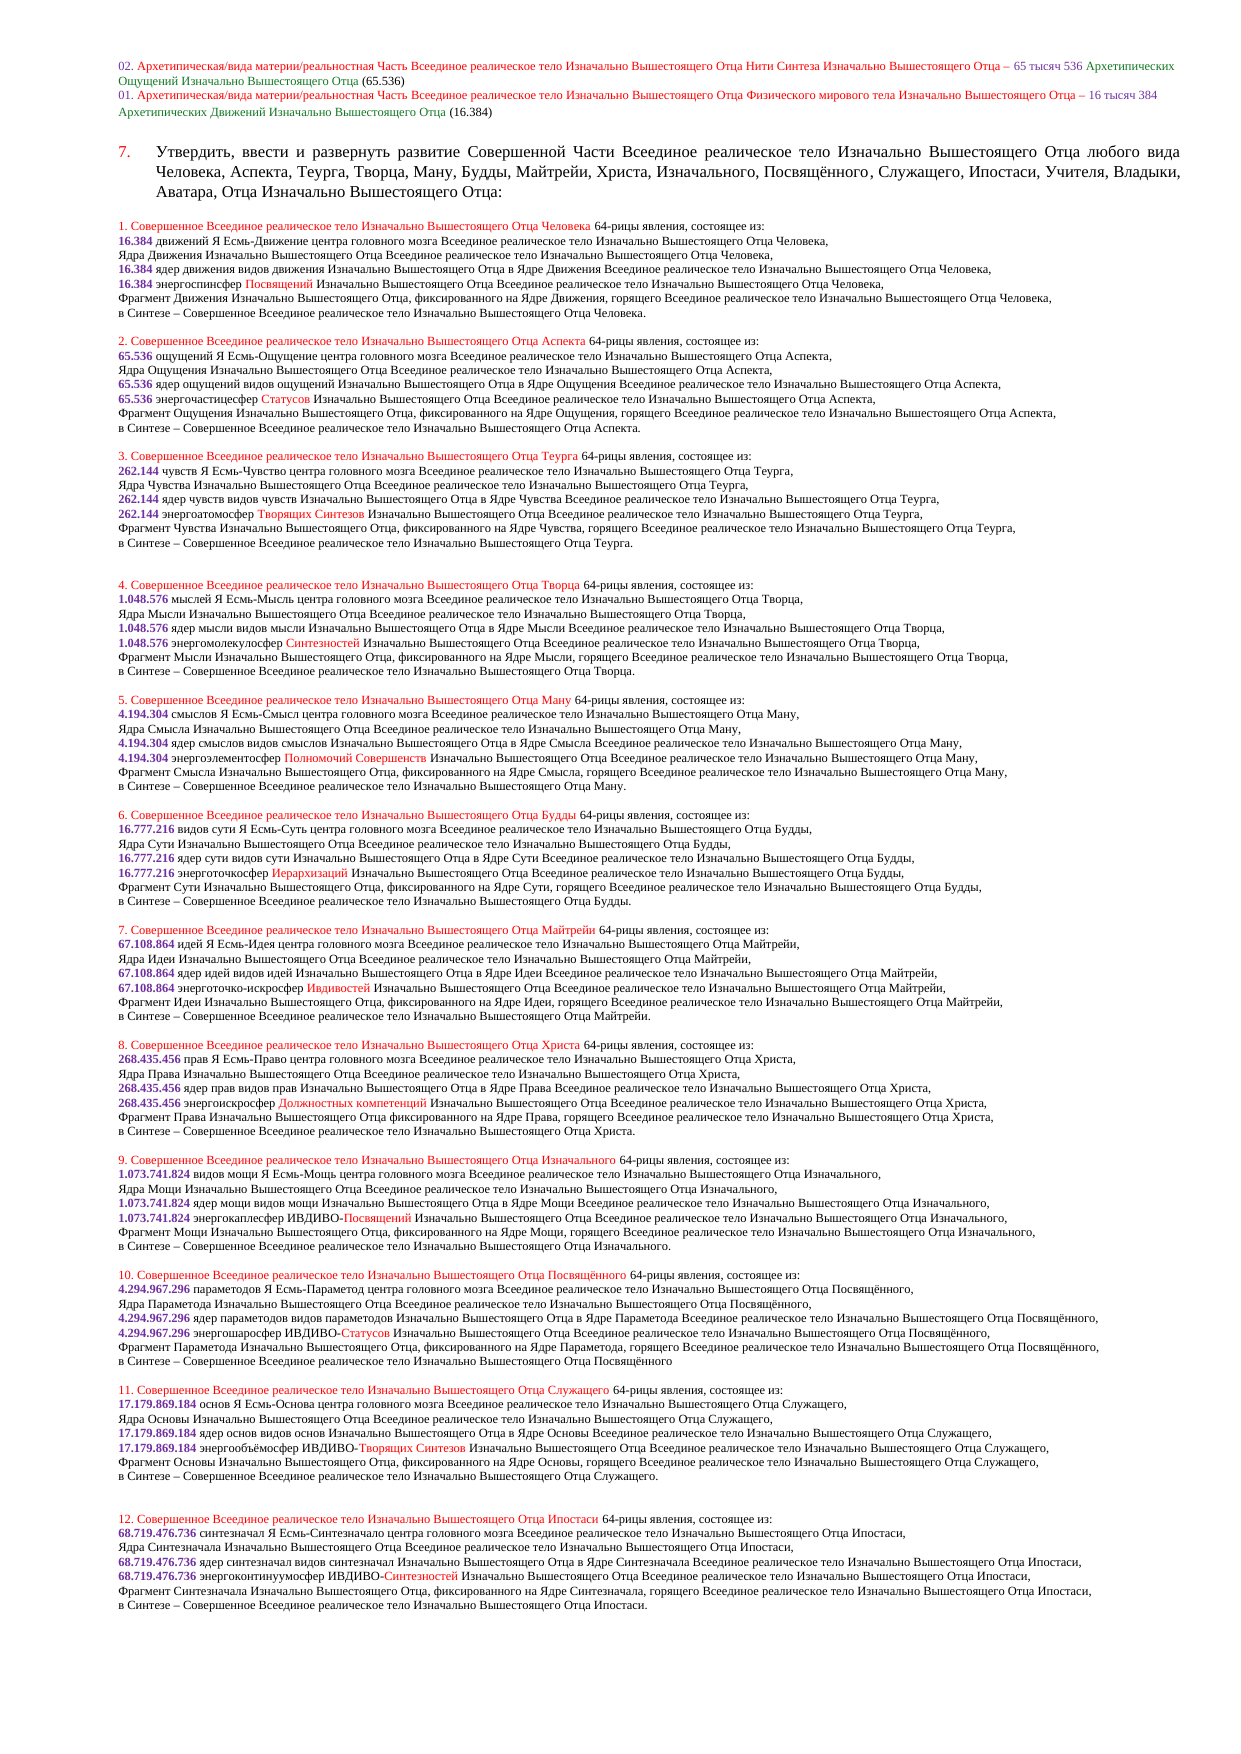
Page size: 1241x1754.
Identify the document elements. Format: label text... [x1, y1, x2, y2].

text 02. Архетипическая/вида материи/реальностная Часть Всеединое реалическое тело Изначально Вышестоящего Отца Нити Синтеза Изначально Вышестоящего Отца – 65 тысяч 536 Архетипических Ощущений Изначально Вышестоящего Отца (65.536) [118, 59, 1181, 88]
text в Синтезе – Совершенное Всеединое реалическое тело Изначально Вышестоящего Отца Посвящённого [118, 1354, 1181, 1368]
text Ядра Чувства Изначально Вышестоящего Отца Всеединое реалическое тело Изначально Вышестоящего Отца Теурга, [118, 478, 1181, 492]
text 268.435.456 энергоискросфер Должностных компетенций Изначально Вышестоящего Отца Всеединое реалическое тело Изначально Вышестоящего Отца Христа, [118, 1095, 1181, 1110]
text 262.144 энергоатомосфер Творящих Синтезов Изначально Вышестоящего Отца Всеединое реалическое тело Изначально Вышестоящего Отца Теурга, [118, 507, 1181, 521]
text 4.194.304 энергоэлементосфер Полномочий Совершенств Изначально Вышестоящего Отца Всеединое реалическое тело Изначально Вышестоящего Отца Ману, [118, 750, 1181, 765]
text 12. Совершенное Всеединое реалическое тело Изначально Вышестоящего Отца Ипостаси 64-рицы явления, состоящее из: [118, 1511, 1181, 1526]
text в Синтезе – Совершенное Всеединое реалическое тело Изначально Вышестоящего Отца Ману. [118, 779, 1181, 793]
text Фрагмент Смысла Изначально Вышестоящего Отца, фиксированного на Ядре Смысла, горящего Всеединое реалическое тело Изначально Вышестоящего Отца Ману, [118, 765, 1181, 779]
text Фрагмент Идеи Изначально Вышестоящего Отца, фиксированного на Ядре Идеи, горящего Всеединое реалическое тело Изначально Вышестоящего Отца Майтрейи, [118, 995, 1181, 1009]
text 4. Совершенное Всеединое реалическое тело Изначально Вышестоящего Отца Творца 64-рицы явления, состоящее из: [118, 578, 1181, 592]
text 17.179.869.184 энергообъёмосфер ИВДИВО-Творящих Синтезов Изначально Вышестоящего Отца Всеединое реалическое тело Изначально Вышестоящего Отца Служащего, [118, 1440, 1181, 1455]
text Ядра Мысли Изначально Вышестоящего Отца Всеединое реалическое тело Изначально Вышестоящего Отца Творца, [118, 607, 1181, 621]
text Фрагмент Сути Изначально Вышестоящего Отца, фиксированного на Ядре Сути, горящего Всеединое реалическое тело Изначально Вышестоящего Отца Будды, [118, 880, 1181, 894]
text в Синтезе – Совершенное Всеединое реалическое тело Изначально Вышестоящего Отца Изначального. [118, 1239, 1181, 1253]
text Фрагмент Ощущения Изначально Вышестоящего Отца, фиксированного на Ядре Ощущения, горящего Всеединое реалическое тело Изначально Вышестоящего Отца Аспекта, [118, 406, 1181, 420]
text Ядра Синтезначала Изначально Вышестоящего Отца Всеединое реалическое тело Изначально Вышестоящего Отца Ипостаси, [118, 1540, 1181, 1554]
text 4.294.967.296 энергошаросфер ИВДИВО-Статусов Изначально Вышестоящего Отца Всеединое реалическое тело Изначально Вышестоящего Отца Посвящённого, [118, 1325, 1181, 1340]
text 17.179.869.184 ядер основ видов основ Изначально Вышестоящего Отца в Ядре Основы Всеединое реалическое тело Изначально Вышестоящего Отца Служащего, [118, 1426, 1181, 1440]
text 5. Совершенное Всеединое реалическое тело Изначально Вышестоящего Отца Ману 64-рицы явления, состоящее из: [118, 693, 1181, 707]
text 67.108.864 ядер идей видов идей Изначально Вышестоящего Отца в Ядре Идеи Всеединое реалическое тело Изначально Вышестоящего Отца Майтрейи, [118, 966, 1181, 980]
text 1.073.741.824 видов мощи Я Есмь-Мощь центра головного мозга Всеединое реалическое тело Изначально Вышестоящего Отца Изначального, [118, 1167, 1181, 1182]
text 16.384 движений Я Есмь-Движение центра головного мозга Всеединое реалическое тело Изначально Вышестоящего Отца Человека, [118, 233, 1181, 248]
text 4.294.967.296 параметодов Я Есмь-Параметод центра головного мозга Всеединое реалическое тело Изначально Вышестоящего Отца Посвящённого, [118, 1282, 1181, 1297]
text в Синтезе – Совершенное Всеединое реалическое тело Изначально Вышестоящего Отца Аспекта. [118, 420, 1181, 435]
text в Синтезе – Совершенное Всеединое реалическое тело Изначально Вышестоящего Отца Теурга. [118, 535, 1181, 550]
text 268.435.456 ядер прав видов прав Изначально Вышестоящего Отца в Ядре Права Всеединое реалическое тело Изначально Вышестоящего Отца Христа, [118, 1081, 1181, 1095]
text Фрагмент Права Изначально Вышестоящего Отца фиксированного на Ядре Права, горящего Всеединое реалическое тело Изначально Вышестоящего Отца Христа, [118, 1110, 1181, 1124]
text 4.294.967.296 ядер параметодов видов параметодов Изначально Вышестоящего Отца в Ядре Параметода Всеединое реалическое тело Изначально Вышестоящего Отца Посвящённого, [118, 1311, 1181, 1325]
text 268.435.456 прав Я Есмь-Право центра головного мозга Всеединое реалическое тело Изначально Вышестоящего Отца Христа, [118, 1052, 1181, 1067]
text 1.073.741.824 ядер мощи видов мощи Изначально Вышестоящего Отца в Ядре Мощи Всеединое реалическое тело Изначально Вышестоящего Отца Изначального, [118, 1196, 1181, 1210]
text 01. Архетипическая/вида материи/реальностная Часть Всеединое реалическое тело Изначально Вышестоящего Отца Физического мирового тела Изначально Вышестоящего Отца – 16 тысяч 384 Архетипических Движений Изначально Вышестоящего Отца (16.384) [118, 88, 1181, 119]
text 67.108.864 идей Я Есмь-Идея центра головного мозга Всеединое реалическое тело Изначально Вышестоящего Отца Майтрейи, [118, 937, 1181, 952]
text Фрагмент Мощи Изначально Вышестоящего Отца, фиксированного на Ядре Мощи, горящего Всеединое реалическое тело Изначально Вышестоящего Отца Изначального, [118, 1225, 1181, 1239]
text в Синтезе – Совершенное Всеединое реалическое тело Изначально Вышестоящего Отца Служащего. [118, 1469, 1181, 1483]
text 67.108.864 энерготочко-искросфер Ивдивостей Изначально Вышестоящего Отца Всеединое реалическое тело Изначально Вышестоящего Отца Майтрейи, [118, 980, 1181, 995]
text Ядра Движения Изначально Вышестоящего Отца Всеединое реалическое тело Изначально Вышестоящего Отца Человека, [118, 248, 1181, 262]
list Утвердить, ввести и развернуть развитие Совершенной Части Всеединое реалическое тело Изначально Вышестоящего Отца любого вида Человека, Аспекта, Теурга, Творца, Ману, Будды, Майтрейи, Христа, Изначального, Посвящённого, Служащего, Ипостаси, Учителя, Владыки, Аватара, Отца Изначально Вышестоящего Отца: [118, 142, 1181, 201]
text Фрагмент Параметода Изначально Вышестоящего Отца, фиксированного на Ядре Параметода, горящего Всеединое реалическое тело Изначально Вышестоящего Отца Посвящённого, [118, 1340, 1181, 1354]
text в Синтезе – Совершенное Всеединое реалическое тело Изначально Вышестоящего Отца Творца. [118, 664, 1181, 678]
text 16.384 ядер движения видов движения Изначально Вышестоящего Отца в Ядре Движения Всеединое реалическое тело Изначально Вышестоящего Отца Человека, [118, 262, 1181, 277]
text 1.048.576 энергомолекулосфер Синтезностей Изначально Вышестоящего Отца Всеединое реалическое тело Изначально Вышестоящего Отца Творца, [118, 635, 1181, 650]
text 2. Совершенное Всеединое реалическое тело Изначально Вышестоящего Отца Аспекта 64-рицы явления, состоящее из: [118, 334, 1181, 348]
text 65.536 ядер ощущений видов ощущений Изначально Вышестоящего Отца в Ядре Ощущения Всеединое реалическое тело Изначально Вышестоящего Отца Аспекта, [118, 377, 1181, 392]
text 262.144 чувств Я Есмь-Чувство центра головного мозга Всеединое реалическое тело Изначально Вышестоящего Отца Теурга, [118, 463, 1181, 478]
text 3. Совершенное Всеединое реалическое тело Изначально Вышестоящего Отца Теурга 64-рицы явления, состоящее из: [118, 449, 1181, 463]
text 68.719.476.736 энергоконтинуумосфер ИВДИВО-Синтезностей Изначально Вышестоящего Отца Всеединое реалическое тело Изначально Вышестоящего Отца Ипостаси, [118, 1569, 1181, 1583]
text 1.073.741.824 энергокаплесфер ИВДИВО-Посвящений Изначально Вышестоящего Отца Всеединое реалическое тело Изначально Вышестоящего Отца Изначального, [118, 1210, 1181, 1225]
text 8. Совершенное Всеединое реалическое тело Изначально Вышестоящего Отца Христа 64-рицы явления, состоящее из: [118, 1038, 1181, 1052]
text Ядра Основы Изначально Вышестоящего Отца Всеединое реалическое тело Изначально Вышестоящего Отца Служащего, [118, 1412, 1181, 1426]
text 68.719.476.736 синтезначал Я Есмь-Синтезначало центра головного мозга Всеединое реалическое тело Изначально Вышестоящего Отца Ипостаси, [118, 1526, 1181, 1540]
text 68.719.476.736 ядер синтезначал видов синтезначал Изначально Вышестоящего Отца в Ядре Синтезначала Всеединое реалическое тело Изначально Вышестоящего Отца Ипостаси, [118, 1554, 1181, 1569]
text Ядра Права Изначально Вышестоящего Отца Всеединое реалическое тело Изначально Вышестоящего Отца Христа, [118, 1067, 1181, 1081]
text 4.194.304 смыслов Я Есмь-Смысл центра головного мозга Всеединое реалическое тело Изначально Вышестоящего Отца Ману, [118, 707, 1181, 722]
text 4.194.304 ядер смыслов видов смыслов Изначально Вышестоящего Отца в Ядре Смысла Всеединое реалическое тело Изначально Вышестоящего Отца Ману, [118, 736, 1181, 750]
text 1. Совершенное Всеединое реалическое тело Изначально Вышестоящего Отца Человека 64-рицы явления, состоящее из: [118, 219, 1181, 233]
text 9. Совершенное Всеединое реалическое тело Изначально Вышестоящего Отца Изначального 64-рицы явления, состоящее из: [118, 1153, 1181, 1167]
text 16.777.216 видов сути Я Есмь-Суть центра головного мозга Всеединое реалическое тело Изначально Вышестоящего Отца Будды, [118, 822, 1181, 837]
text в Синтезе – Совершенное Всеединое реалическое тело Изначально Вышестоящего Отца Человека. [118, 305, 1181, 320]
text Ядра Идеи Изначально Вышестоящего Отца Всеединое реалическое тело Изначально Вышестоящего Отца Майтрейи, [118, 952, 1181, 966]
text Ядра Смысла Изначально Вышестоящего Отца Всеединое реалическое тело Изначально Вышестоящего Отца Ману, [118, 722, 1181, 736]
text 65.536 энергочастицесфер Статусов Изначально Вышестоящего Отца Всеединое реалическое тело Изначально Вышестоящего Отца Аспекта, [118, 392, 1181, 406]
text 16.384 энергоспинсфер Посвящений Изначально Вышестоящего Отца Всеединое реалическое тело Изначально Вышестоящего Отца Человека, [118, 277, 1181, 291]
text 10. Совершенное Всеединое реалическое тело Изначально Вышестоящего Отца Посвящённого 64-рицы явления, состоящее из: [118, 1268, 1181, 1282]
text Ядра Ощущения Изначально Вышестоящего Отца Всеединое реалическое тело Изначально Вышестоящего Отца Аспекта, [118, 363, 1181, 377]
text 7. Совершенное Всеединое реалическое тело Изначально Вышестоящего Отца Майтрейи 64-рицы явления, состоящее из: [118, 923, 1181, 937]
text Ядра Параметода Изначально Вышестоящего Отца Всеединое реалическое тело Изначально Вышестоящего Отца Посвящённого, [118, 1297, 1181, 1311]
text Ядра Сути Изначально Вышестоящего Отца Всеединое реалическое тело Изначально Вышестоящего Отца Будды, [118, 837, 1181, 851]
text 11. Совершенное Всеединое реалическое тело Изначально Вышестоящего Отца Служащего 64-рицы явления, состоящее из: [118, 1383, 1181, 1397]
text Фрагмент Мысли Изначально Вышестоящего Отца, фиксированного на Ядре Мысли, горящего Всеединое реалическое тело Изначально Вышестоящего Отца Творца, [118, 650, 1181, 664]
text 262.144 ядер чувств видов чувств Изначально Вышестоящего Отца в Ядре Чувства Всеединое реалическое тело Изначально Вышестоящего Отца Теурга, [118, 492, 1181, 507]
text Ядра Мощи Изначально Вышестоящего Отца Всеединое реалическое тело Изначально Вышестоящего Отца Изначального, [118, 1182, 1181, 1196]
text 6. Совершенное Всеединое реалическое тело Изначально Вышестоящего Отца Будды 64-рицы явления, состоящее из: [118, 808, 1181, 822]
text Фрагмент Чувства Изначально Вышестоящего Отца, фиксированного на Ядре Чувства, горящего Всеединое реалическое тело Изначально Вышестоящего Отца Теурга, [118, 521, 1181, 535]
text 1.048.576 мыслей Я Есмь-Мысль центра головного мозга Всеединое реалическое тело Изначально Вышестоящего Отца Творца, [118, 592, 1181, 607]
text 1.048.576 ядер мысли видов мысли Изначально Вышестоящего Отца в Ядре Мысли Всеединое реалическое тело Изначально Вышестоящего Отца Творца, [118, 621, 1181, 635]
text 65.536 ощущений Я Есмь-Ощущение центра головного мозга Всеединое реалическое тело Изначально Вышестоящего Отца Аспекта, [118, 348, 1181, 363]
text 16.777.216 ядер сути видов сути Изначально Вышестоящего Отца в Ядре Сути Всеединое реалическое тело Изначально Вышестоящего Отца Будды, [118, 851, 1181, 865]
text в Синтезе – Совершенное Всеединое реалическое тело Изначально Вышестоящего Отца Майтрейи. [118, 1009, 1181, 1023]
text в Синтезе – Совершенное Всеединое реалическое тело Изначально Вышестоящего Отца Ипостаси. [118, 1598, 1181, 1612]
text Фрагмент Основы Изначально Вышестоящего Отца, фиксированного на Ядре Основы, горящего Всеединое реалическое тело Изначально Вышестоящего Отца Служащего, [118, 1455, 1181, 1469]
text в Синтезе – Совершенное Всеединое реалическое тело Изначально Вышестоящего Отца Будды. [118, 894, 1181, 908]
text Фрагмент Движения Изначально Вышестоящего Отца, фиксированного на Ядре Движения, горящего Всеединое реалическое тело Изначально Вышестоящего Отца Человека, [118, 291, 1181, 305]
text Фрагмент Синтезначала Изначально Вышестоящего Отца, фиксированного на Ядре Синтезначала, горящего Всеединое реалическое тело Изначально Вышестоящего Отца Ипостаси, [118, 1583, 1181, 1598]
text 16.777.216 энерготочкосфер Иерархизаций Изначально Вышестоящего Отца Всеединое реалическое тело Изначально Вышестоящего Отца Будды, [118, 865, 1181, 880]
text 17.179.869.184 основ Я Есмь-Основа центра головного мозга Всеединое реалическое тело Изначально Вышестоящего Отца Служащего, [118, 1397, 1181, 1412]
text в Синтезе – Совершенное Всеединое реалическое тело Изначально Вышестоящего Отца Христа. [118, 1124, 1181, 1138]
